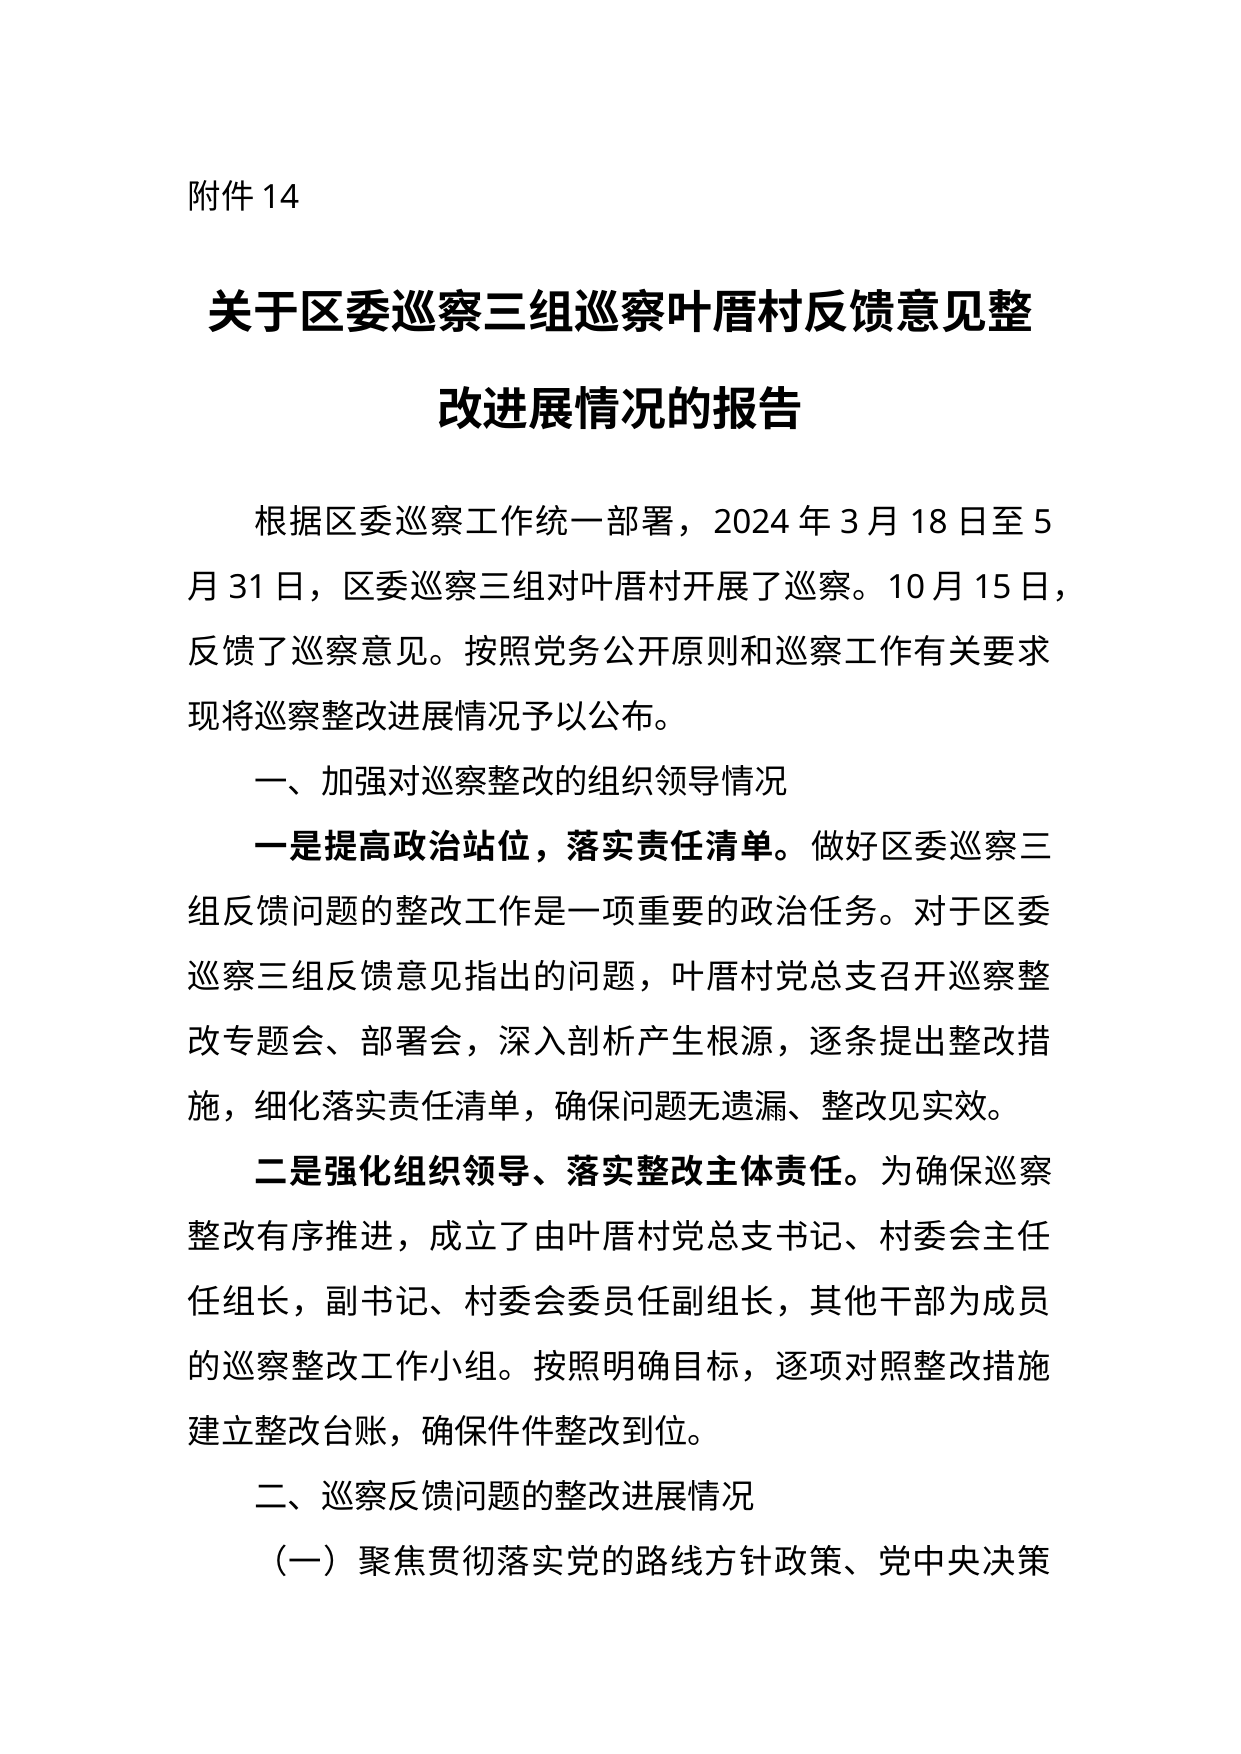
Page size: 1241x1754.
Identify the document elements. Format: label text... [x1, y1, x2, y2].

text 一、加强对巡察整改的组织领导情况 [187, 747, 1053, 812]
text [187, 1527, 1053, 1592]
text 根据区委巡察工作统一部署，2024年3月18日至5月31日，区委巡察三组对叶厝村开展了巡察。10月15日，反馈了巡察意见。按照党务公开原则和巡察工作有关要求，现将巡察整改进展情况予以公布。 [187, 487, 1053, 747]
text 关于区委巡察三组巡察叶厝村反馈意见整改进展情况的报告 [187, 259, 1053, 454]
text 二是强化组织领导、落实整改主体责任。为确保巡察整改有序推进，成立了由叶厝村党总支书记、村委会主任任组长，副书记、村委会委员任副组长，其他干部为成员的巡察整改工作小组。按照明确目标，逐项对照整改措施，建立整改台账，确保件件整改到位。 [187, 1137, 1053, 1462]
text 附件14 [187, 162, 1053, 227]
text 一是提高政治站位，落实责任清单。做好区委巡察三组反馈问题的整改工作是一项重要的政治任务。对于区委巡察三组反馈意见指出的问题，叶厝村党总支召开巡察整改专题会、部署会，深入剖析产生根源，逐条提出整改措施，细化落实责任清单，确保问题无遗漏、整改见实效。 [187, 812, 1053, 1137]
text 二、巡察反馈问题的整改进展情况 [187, 1462, 1053, 1527]
